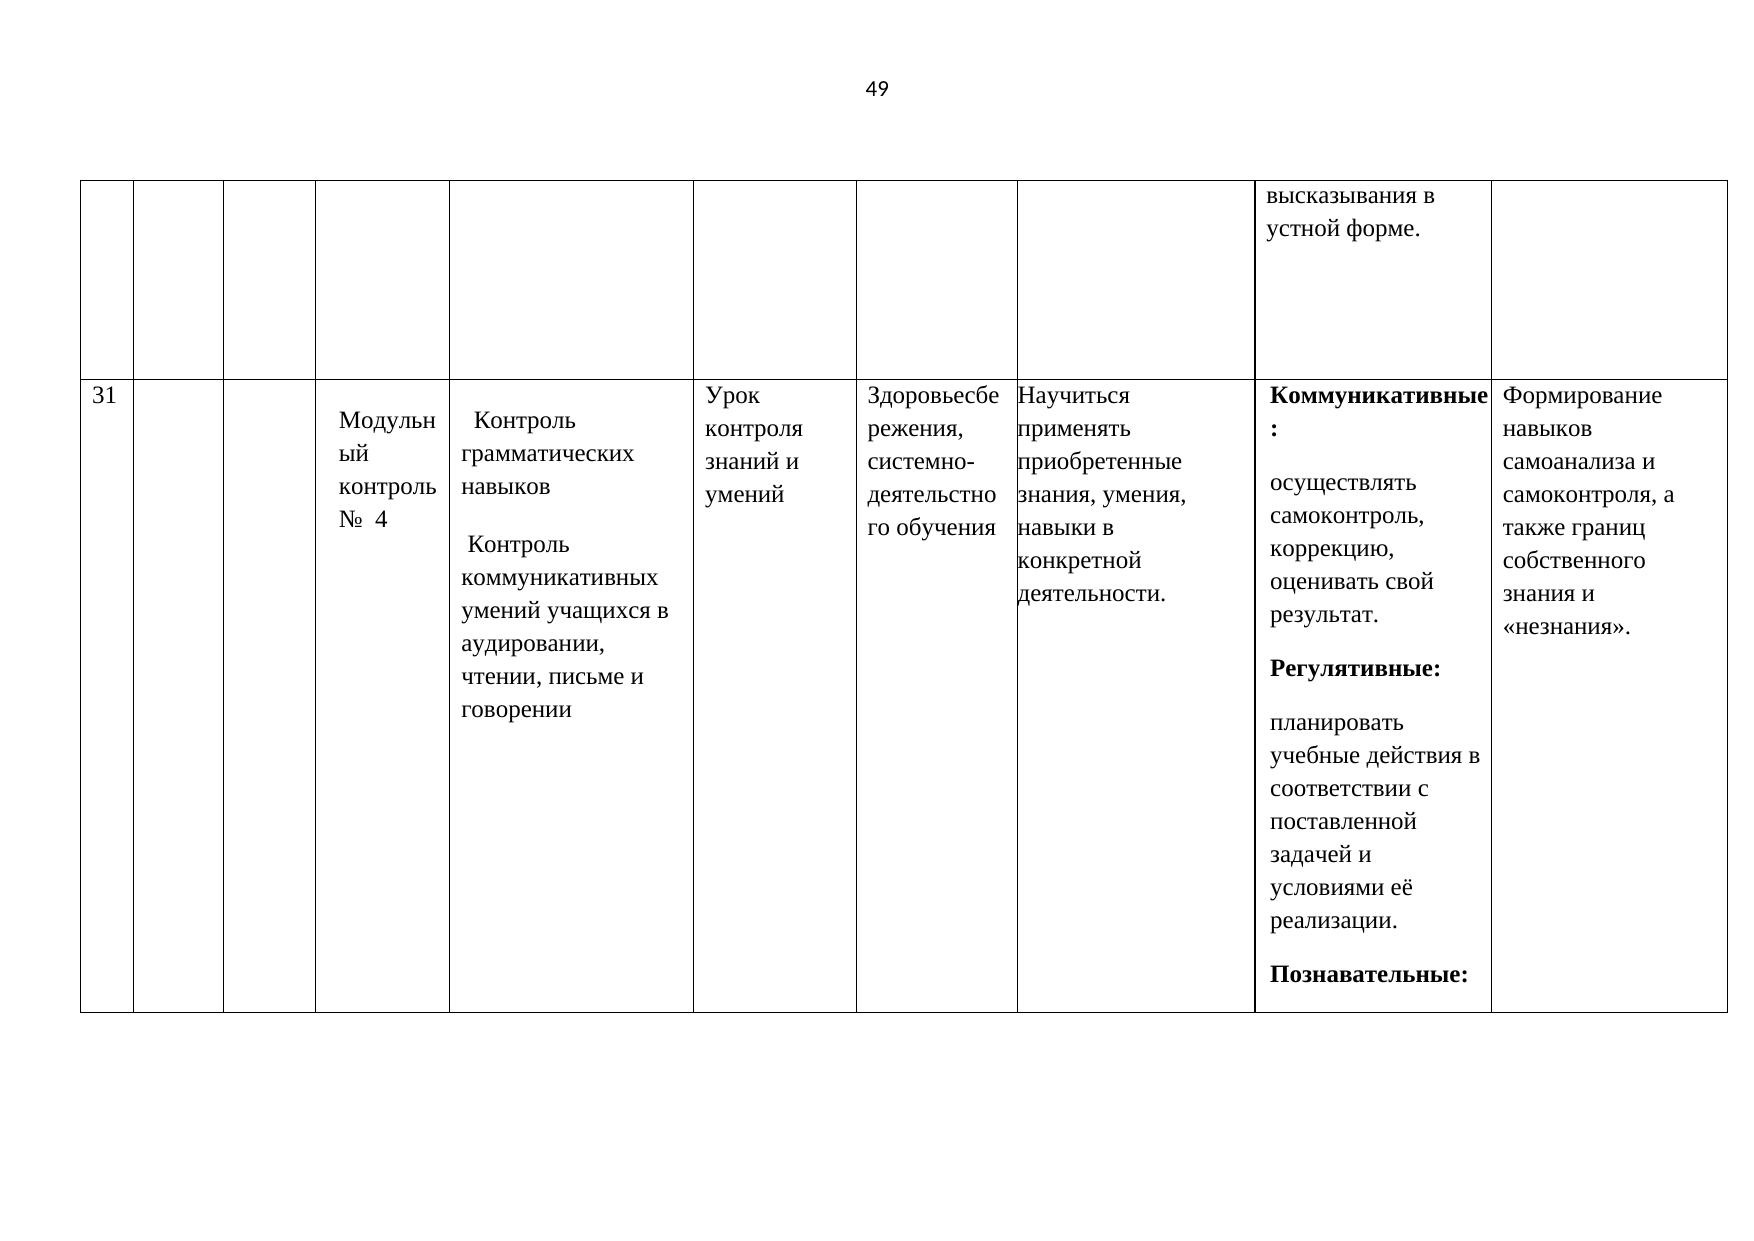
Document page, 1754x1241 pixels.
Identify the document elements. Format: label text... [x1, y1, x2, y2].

table_cell [134, 181, 223, 379]
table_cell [1256, 181, 1491, 379]
table_cell 31 [81, 380, 133, 1012]
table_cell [316, 181, 449, 379]
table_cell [450, 380, 693, 1012]
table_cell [1492, 380, 1727, 1012]
table_cell [224, 181, 315, 379]
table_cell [450, 181, 693, 379]
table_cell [694, 380, 856, 1012]
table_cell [1018, 181, 1254, 379]
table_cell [694, 181, 856, 379]
table_cell 30 [81, 181, 133, 379]
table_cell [316, 380, 449, 1012]
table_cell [1492, 181, 1727, 379]
table_cell [224, 380, 315, 1012]
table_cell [857, 181, 1017, 379]
table_cell [134, 380, 223, 1012]
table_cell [1256, 380, 1491, 1012]
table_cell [857, 380, 1017, 1012]
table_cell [1018, 380, 1254, 1012]
